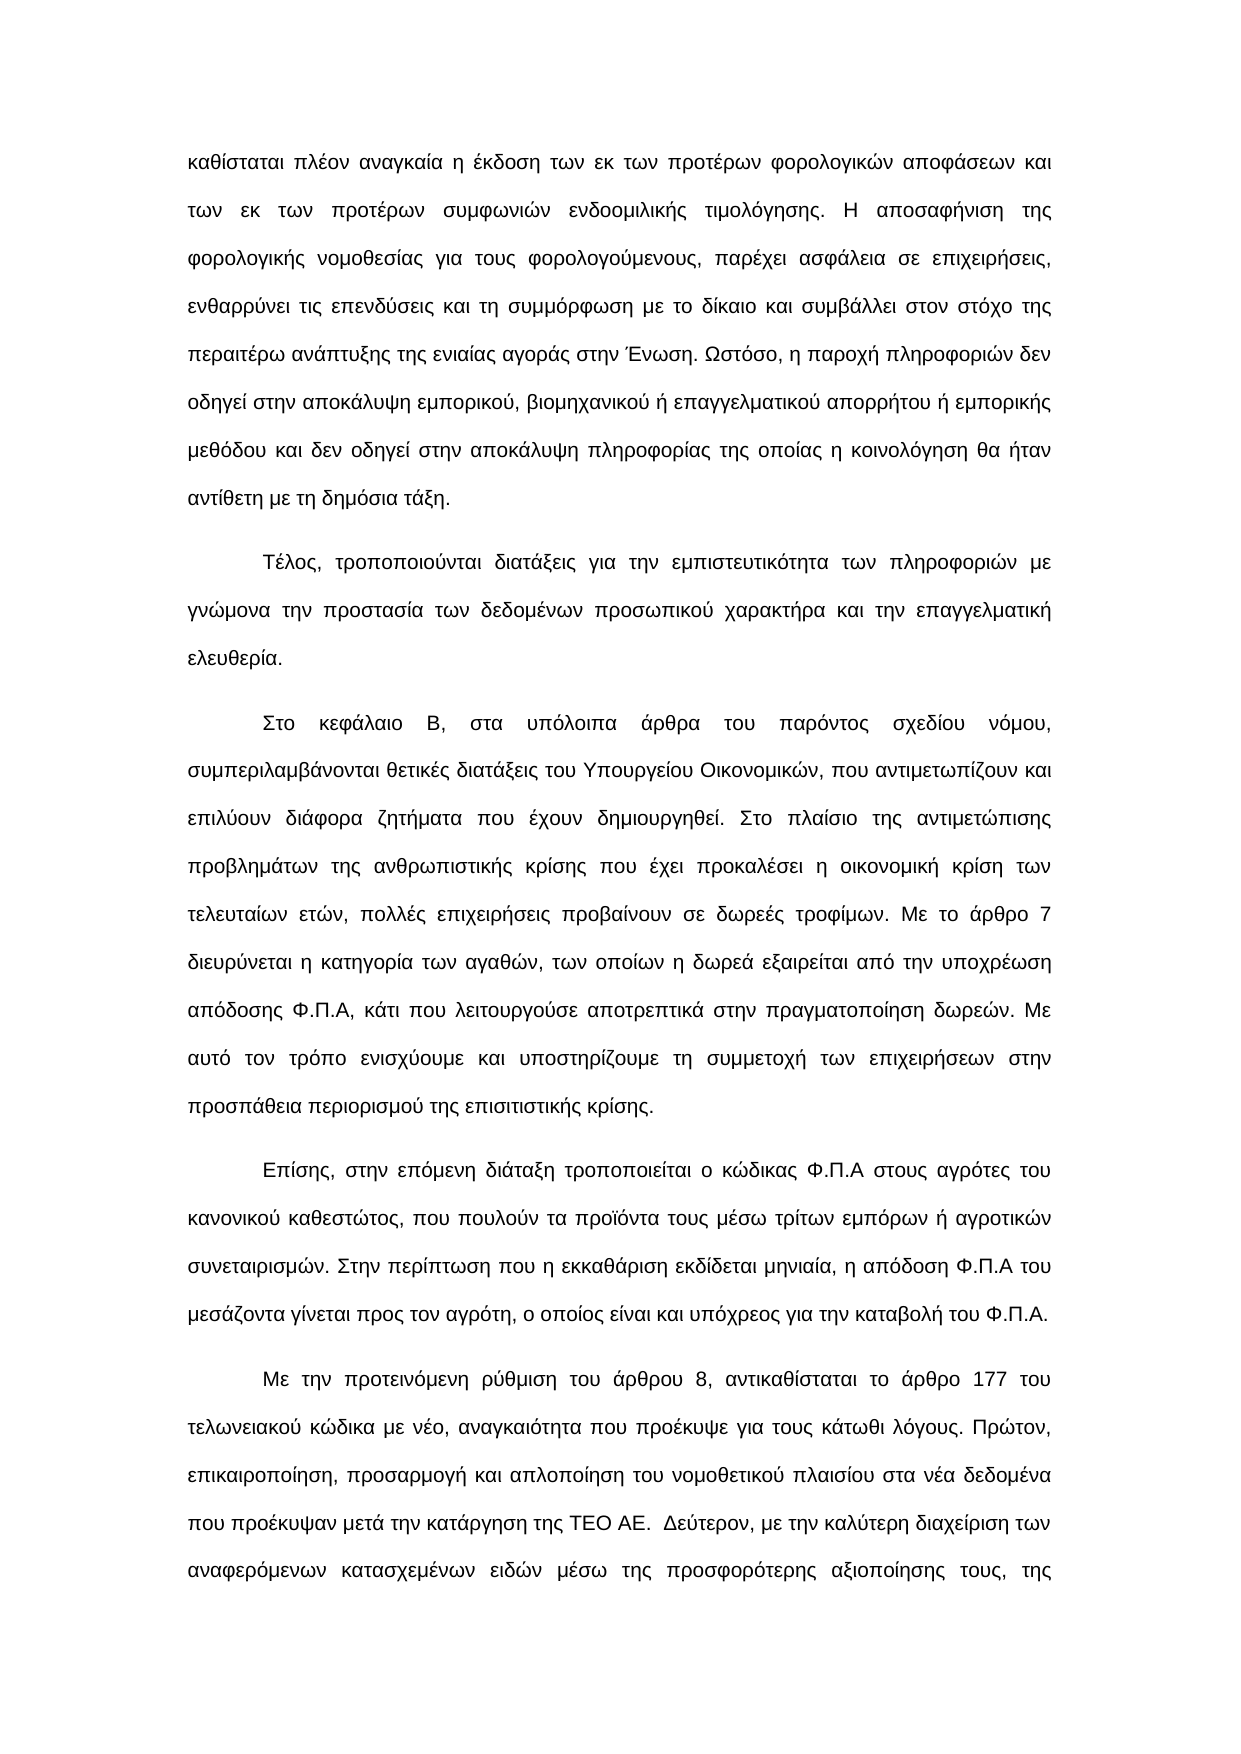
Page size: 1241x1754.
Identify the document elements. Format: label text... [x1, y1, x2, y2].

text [187, 150, 1053, 509]
text Επίσης, στην επόμενη διάταξη τροποποιείται ο κώδικας Φ.Π.Α στους αγρότες του κανονικού καθεστώτος, που πουλούν τα προϊόντα τους μέσω τρίτων εμπόρων ή αγροτικών συνεταιρισμών. Στην περίπτωση που η εκκαθάριση εκδίδεται μηνιαία, η απόδοση Φ.Π.Α του μεσάζοντα γίνεται προς τον αγρότη, ο οποίος είναι και υπόχρεος για την καταβολή του Φ.Π.Α. [187, 1158, 1053, 1326]
text Τέλος, τροποποιούνται διατάξεις για την εμπιστευτικότητα των πληροφοριών με γνώμονα την προστασία των δεδομένων προσωπικού χαρακτήρα και την επαγγελματική ελευθερία. [187, 550, 1053, 670]
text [187, 1367, 1053, 1582]
text Στο κεφάλαιο Β, στα υπόλοιπα άρθρα του παρόντος σχεδίου νόμου, συμπεριλαμβάνονται θετικές διατάξεις του Υπουργείου Οικονομικών, που αντιμετωπίζουν και επιλύουν διάφορα ζητήματα που έχουν δημιουργηθεί. Στο πλαίσιο της αντιμετώπισης προβλημάτων της ανθρωπιστικής κρίσης που έχει προκαλέσει η οικονομική κρίση των τελευταίων ετών, πολλές επιχειρήσεις προβαίνουν σε δωρεές τροφίμων. Με το άρθρο 7 διευρύνεται η κατηγορία των αγαθών, των οποίων η δωρεά εξαιρείται από την υποχρέωση απόδοσης Φ.Π.Α, κάτι που λειτουργούσε αποτρεπτικά στην πραγματοποίηση δωρεών. Με αυτό τον τρόπο ενισχύουμε και υποστηρίζουμε τη συμμετοχή των επιχειρήσεων στην προσπάθεια περιορισμού της επισιτιστικής κρίσης. [187, 710, 1053, 1118]
